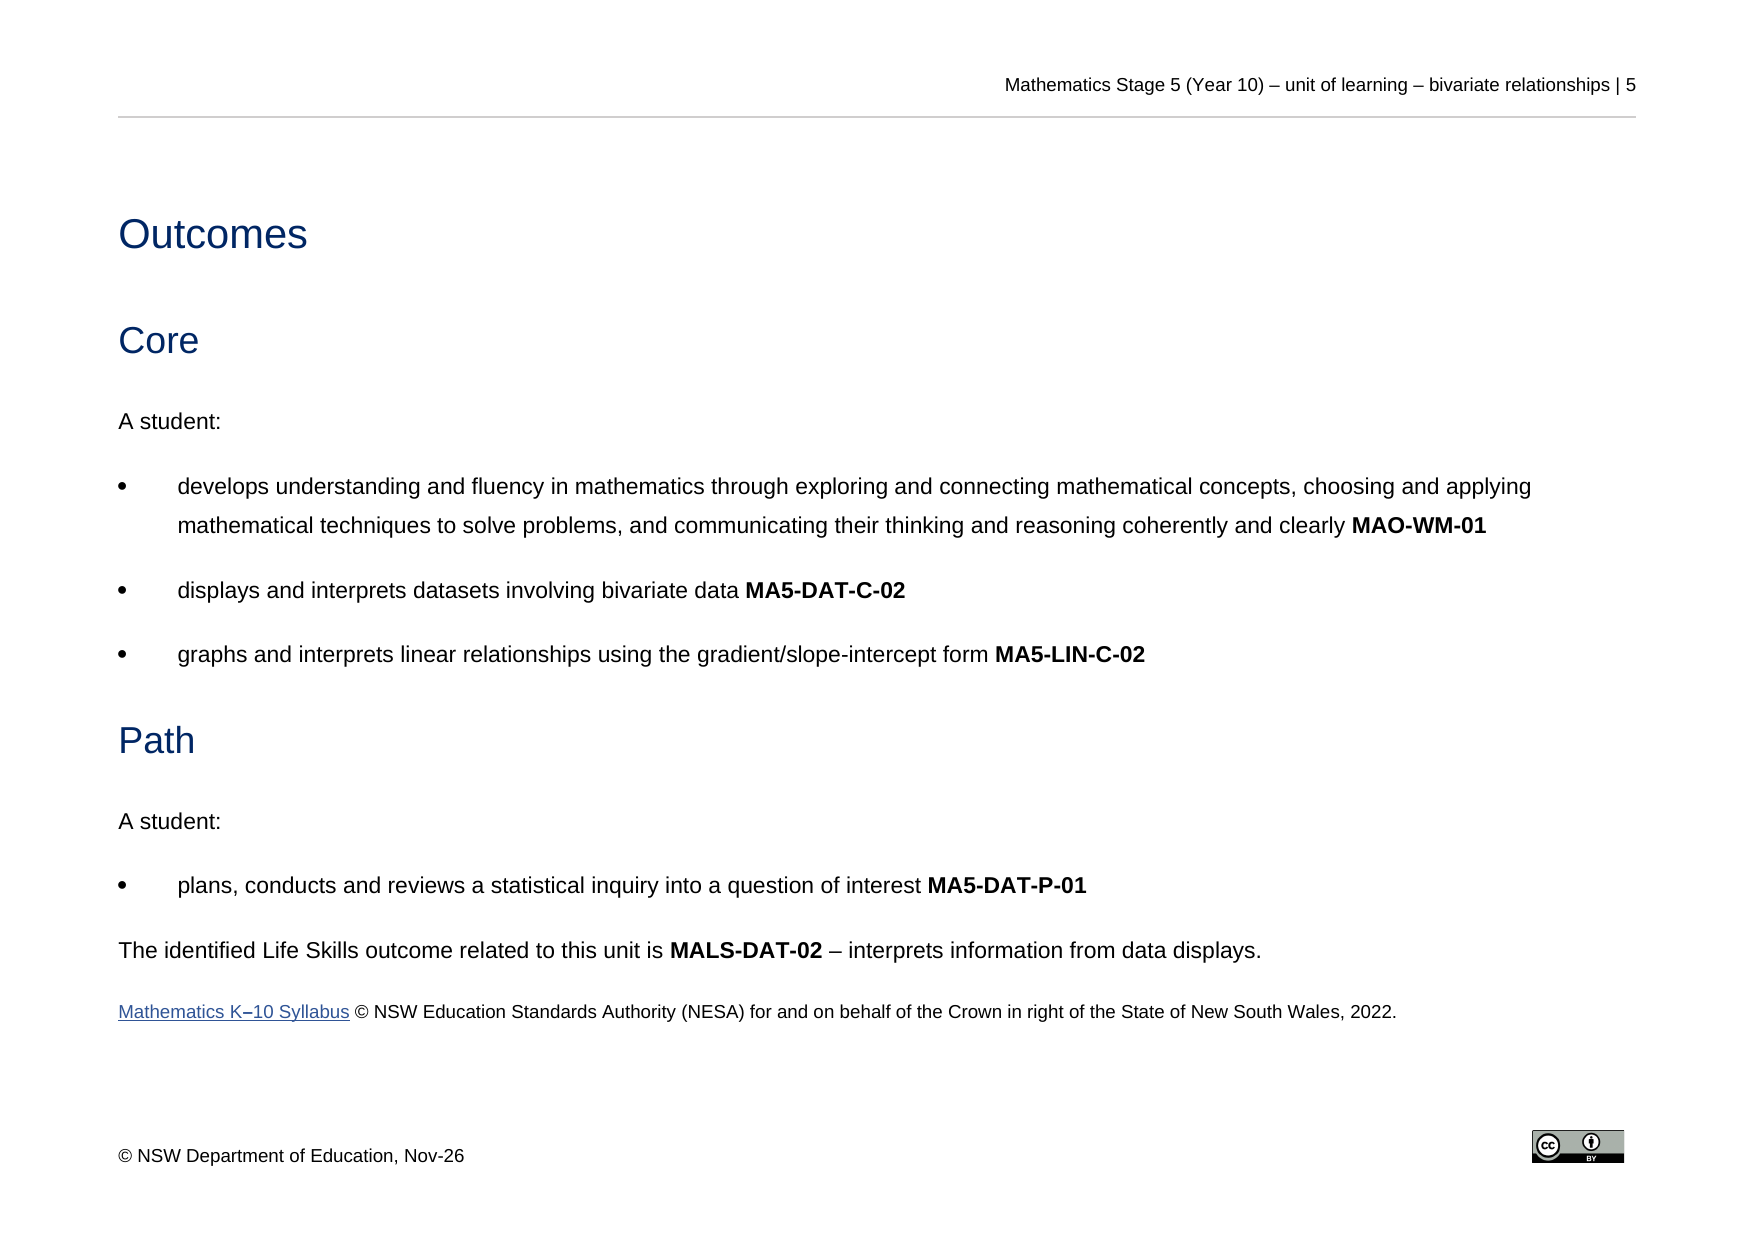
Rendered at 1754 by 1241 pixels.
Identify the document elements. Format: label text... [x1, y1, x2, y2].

text The identified Life Skills outcome related to this unit is MALS-DAT-02 – interprets information from data displays. [118, 937, 1636, 963]
list graphs and interprets linear relationships using the gradient/slope-intercept form MA5-LIN-C-02 [118, 641, 1636, 667]
text A student: [118, 808, 1636, 834]
text A student: [118, 408, 1636, 434]
list develops understanding and fluency in mathematics through exploring and connecting mathematical concepts, choosing and applying mathematical techniques to solve problems, and communicating their thinking and reasoning coherently and clearly MAO-WM-01 [118, 473, 1636, 538]
picture [1532, 1130, 1625, 1163]
list plans, conducts and reviews a statistical inquiry into a question of interest MA5-DAT-P-01 [118, 872, 1636, 898]
text Mathematics K–10 Syllabus © NSW Education Standards Authority (NESA) for and on behalf of the Crown in right of the State of New South Wales, 2022. [118, 1001, 1636, 1023]
subtitle Outcomes [118, 209, 1636, 257]
subtitle Core [118, 318, 1636, 362]
list displays and interprets datasets involving bivariate data MA5-DAT-C-02 [118, 577, 1636, 603]
subtitle Path [118, 718, 1636, 761]
